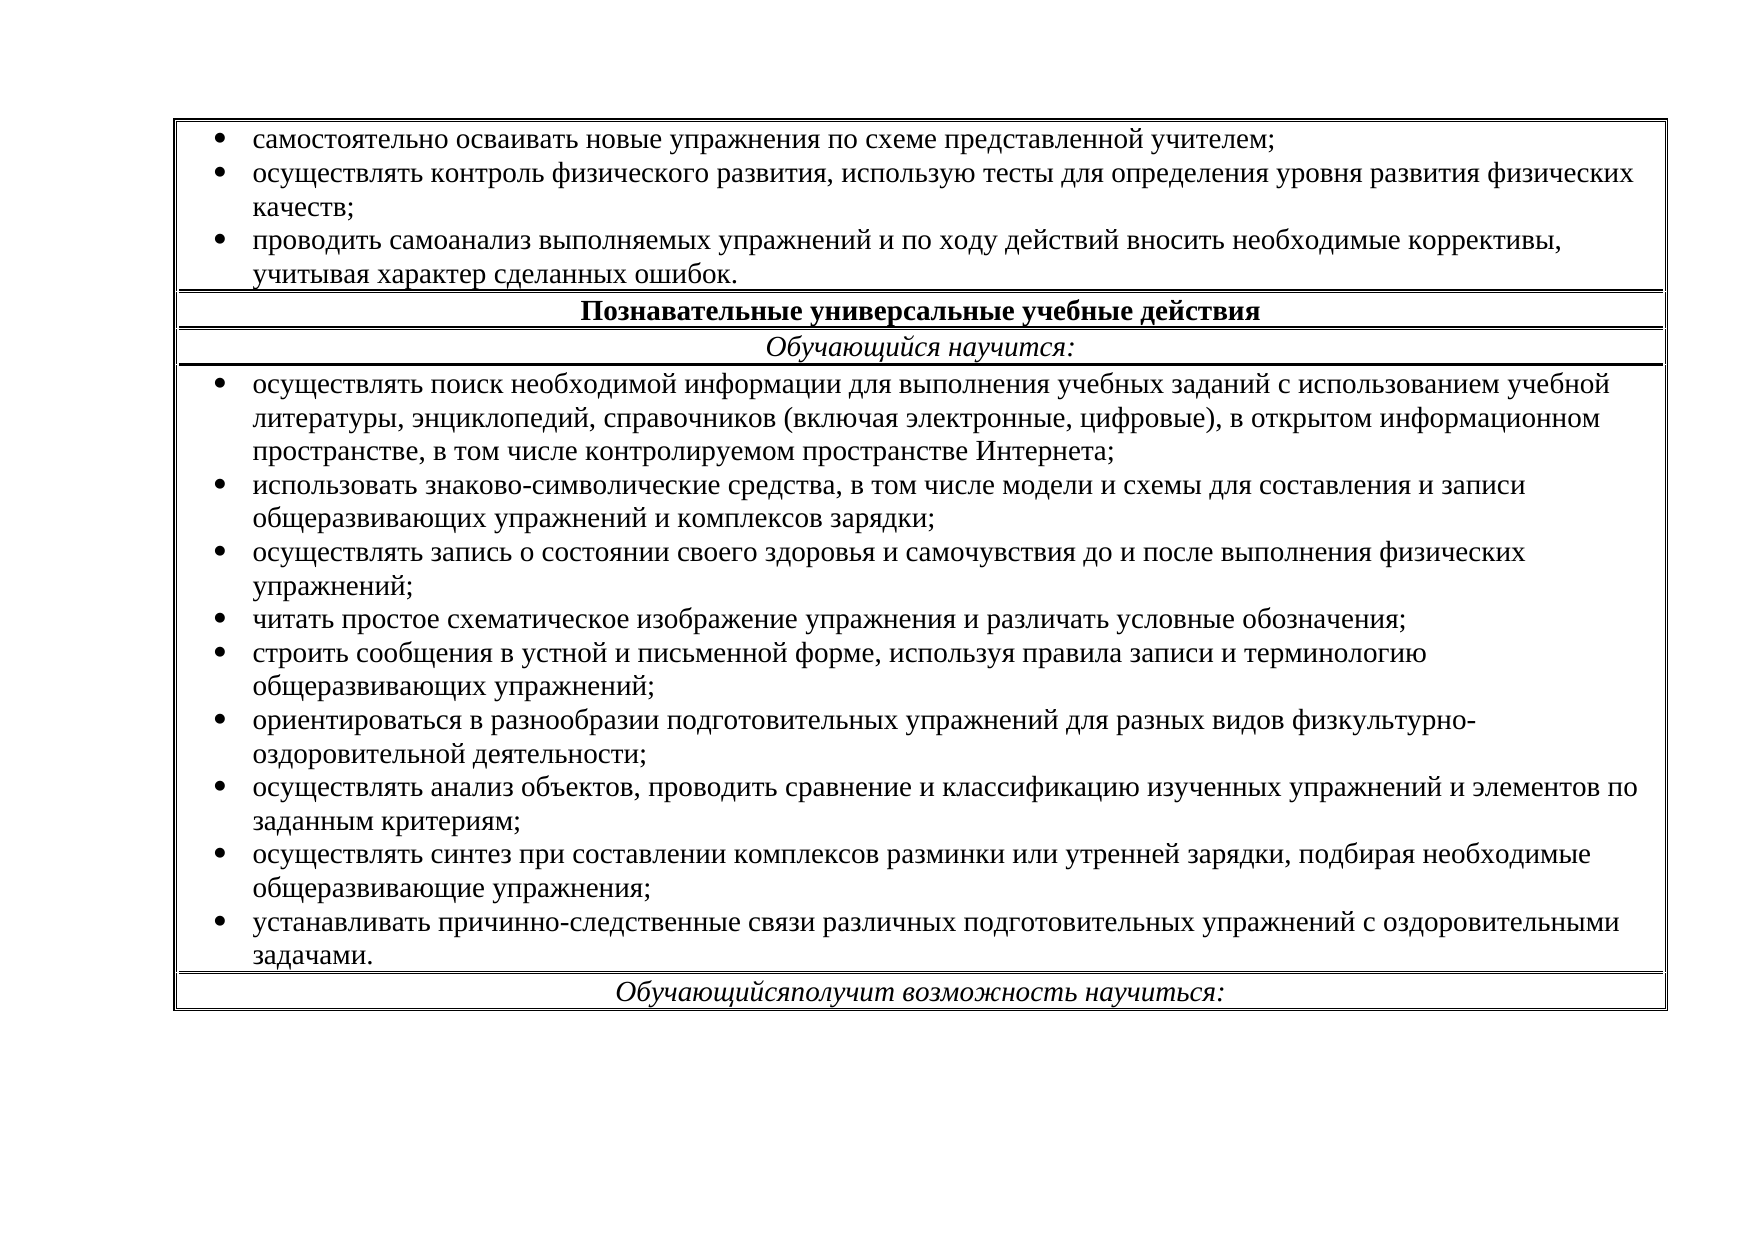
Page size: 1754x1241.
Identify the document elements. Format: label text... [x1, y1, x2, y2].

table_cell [177, 122, 1665, 289]
table_cell Познавательные универсальные учебные действия [177, 289, 1665, 326]
table_cell Обучающийсяполучит возможность научиться: [175, 971, 1666, 1008]
table_cell осуществлять поиск необходимой информации для выполнения учебных заданий с использованием учебной литературы, энциклопедий, справочников (включая электронные, цифровые), в открытом информационном пространстве, в том числе контролируемом пространстве Интернета; использовать знаково-символические средства, в том числе модели и схемы для составления и записи общеразвивающих упражнений и комплексов зарядки; осуществлять запись о состоянии своего здоровья и самочувствия до и после выполнения физических упражнений; читать простое схематическое изображение упражнения и различать условные обозначения; строить сообщения в устной и письменной форме, используя правила записи и терминологию общеразвивающих упражнений; ориентироваться в разнообразии подготовительных упражнений для разных видов физкультурно-оздоровительной деятельности; осуществлять анализ объектов, проводить сравнение и классификацию изученных упражнений и элементов по заданным критериям; осуществлять синтез при составлении комплексов разминки или утренней зарядки, подбирая необходимые общеразвивающие упражнения; устанавливать причинно-следственные связи различных подготовительных упражнений с оздоровительными задачами. [175, 363, 1666, 971]
table_cell Обучающийся научится: [177, 326, 1665, 363]
